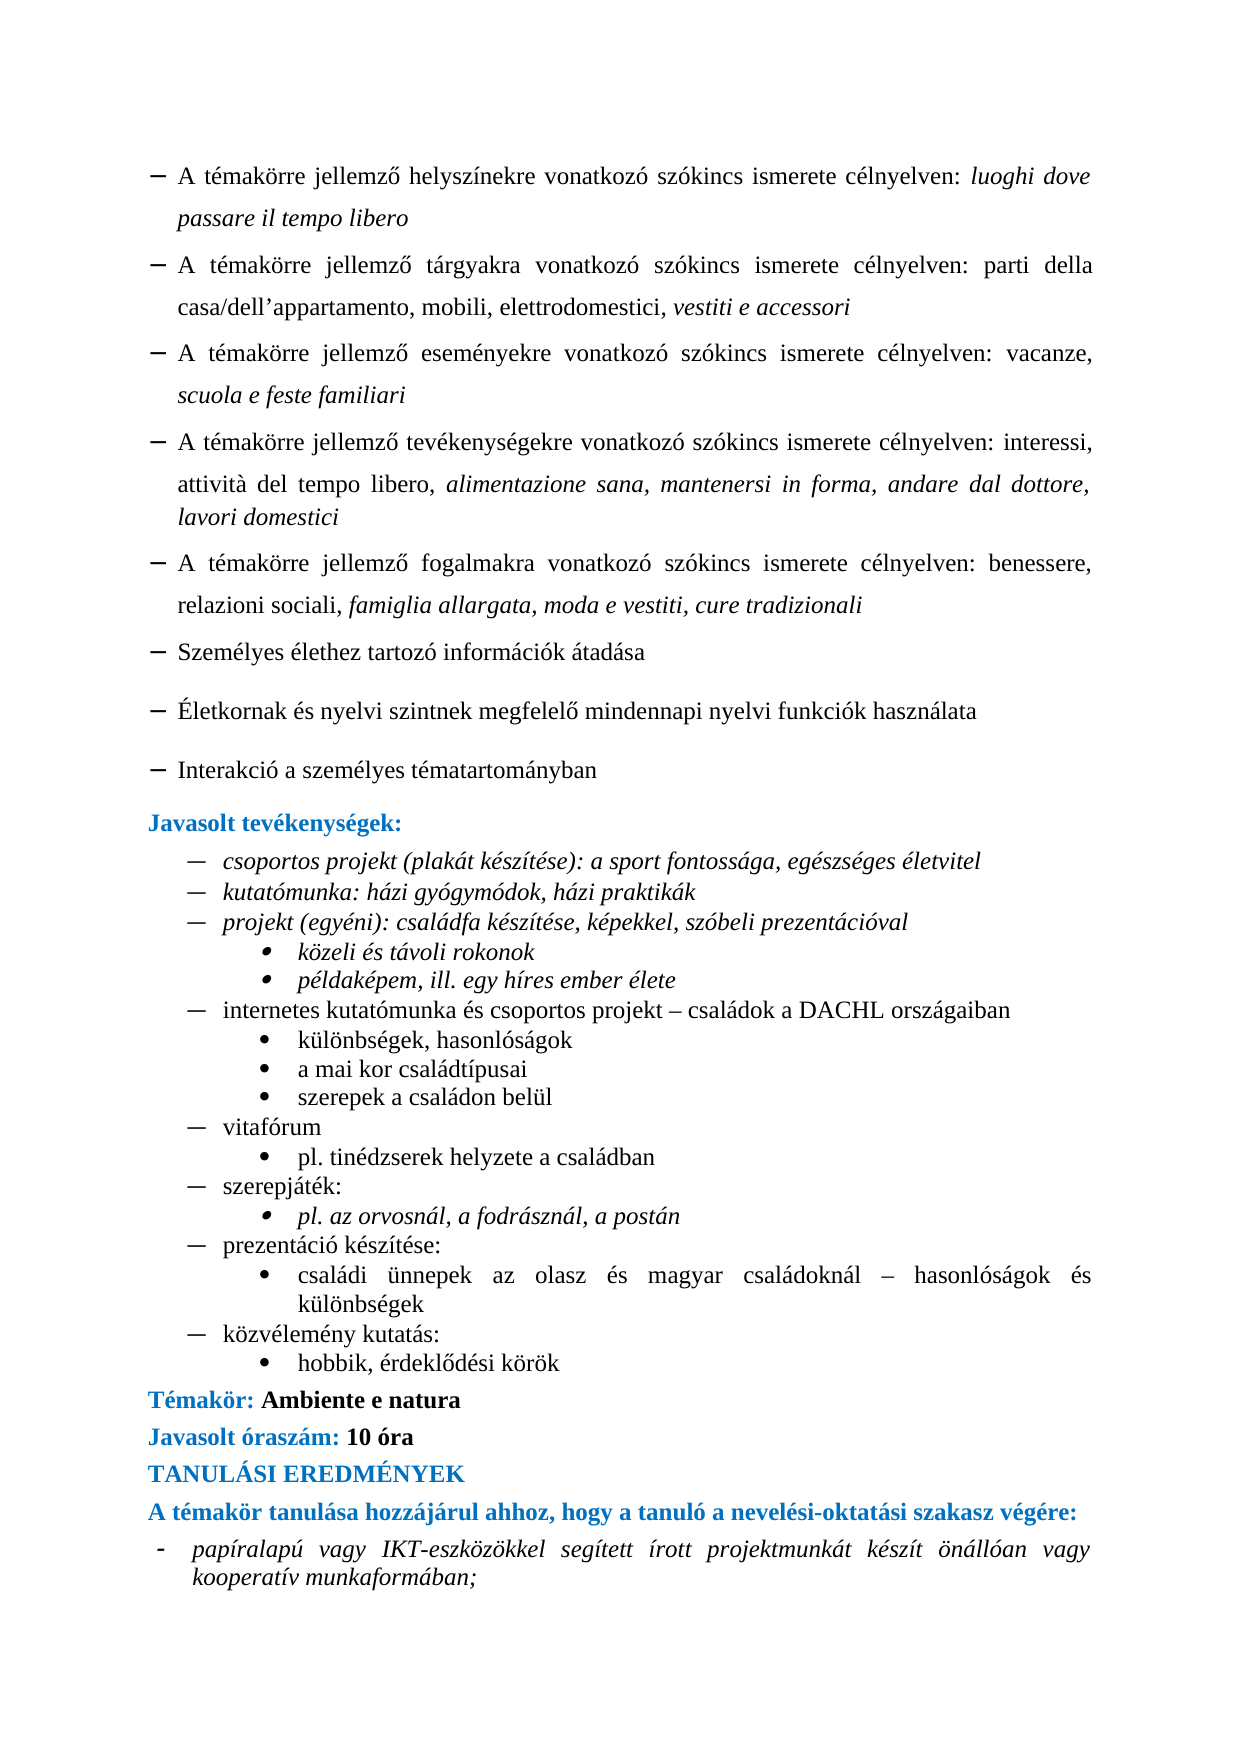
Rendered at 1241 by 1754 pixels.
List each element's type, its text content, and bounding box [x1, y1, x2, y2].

list szerepek a családon belül [260, 1082, 1093, 1111]
list Interakció a személyes tématartományban [148, 741, 1093, 792]
list A témakörre jellemző tevékenységekre vonatkozó szókincs ismerete célnyelven: interessi, attività del tempo libero, alimentazione sana, mantenersi in forma, andare dal dottore, lavori domestici [148, 413, 1093, 531]
list hobbik, érdeklődési körök [260, 1348, 1093, 1377]
list különbségek, hasonlóságok [260, 1025, 1093, 1054]
text A témakör tanulása hozzájárul ahhoz, hogy a tanuló a nevelési-oktatási szakasz végére: [148, 1497, 1093, 1525]
list A témakörre jellemző fogalmakra vonatkozó szókincs ismerete célnyelven: benessere, relazioni sociali, famiglia allargata, moda e vestiti, cure tradizionali [148, 535, 1093, 619]
list példaképem, ill. egy híres ember élete [260, 966, 1093, 994]
list Személyes élethez tartozó információk átadása [148, 623, 1093, 674]
text Javasolt tevékenységek: [148, 808, 1093, 837]
list szerepjáték: [185, 1170, 1093, 1201]
list Életkornak és nyelvi szintnek megfelelő mindennapi nyelvi funkciók használata [148, 682, 1093, 733]
list projekt (egyéni): családfa készítése, képekkel, szóbeli prezentációval [185, 906, 1093, 937]
list pl. tinédzserek helyzete a családban [260, 1142, 1093, 1170]
list kutatómunka: házi gyógymódok, házi praktikák [185, 876, 1093, 906]
list csoportos projekt (plakát készítése): a sport fontossága, egészséges életvitel [185, 845, 1093, 876]
list pl. az orvosnál, a fodrásznál, a postán [260, 1201, 1093, 1230]
list közeli és távoli rokonok [260, 937, 1093, 966]
list prezentáció készítése: [185, 1230, 1093, 1260]
list közvélemény kutatás: [185, 1318, 1093, 1348]
list A témakörre jellemző eseményekre vonatkozó szókincs ismerete célnyelven: vacanze, scuola e feste familiari [148, 325, 1093, 409]
text Témakör: Ambiente e natura [148, 1385, 1093, 1414]
list családi ünnepek az olasz és magyar családoknál – hasonlóságok és különbségek [260, 1260, 1093, 1318]
text TANULÁSI EREDMÉNYEK [148, 1459, 1093, 1488]
list papíralapú vagy IKT-eszközökkel segített írott projektmunkát készít önállóan vagy kooperatív munkaformában; [154, 1534, 1093, 1591]
list vitafórum [185, 1111, 1093, 1142]
list internetes kutatómunka és csoportos projekt – családok a DACHL országaiban [185, 994, 1093, 1025]
list A témakörre jellemző tárgyakra vonatkozó szókincs ismerete célnyelven: parti della casa/dell’appartamento, mobili, elettrodomestici, vestiti e accessori [148, 236, 1093, 320]
list A témakörre jellemző helyszínekre vonatkozó szókincs ismerete célnyelven: luoghi dove passare il tempo libero [148, 148, 1093, 232]
text Javasolt óraszám: 10 óra [148, 1422, 1093, 1451]
list a mai kor családtípusai [260, 1054, 1093, 1082]
